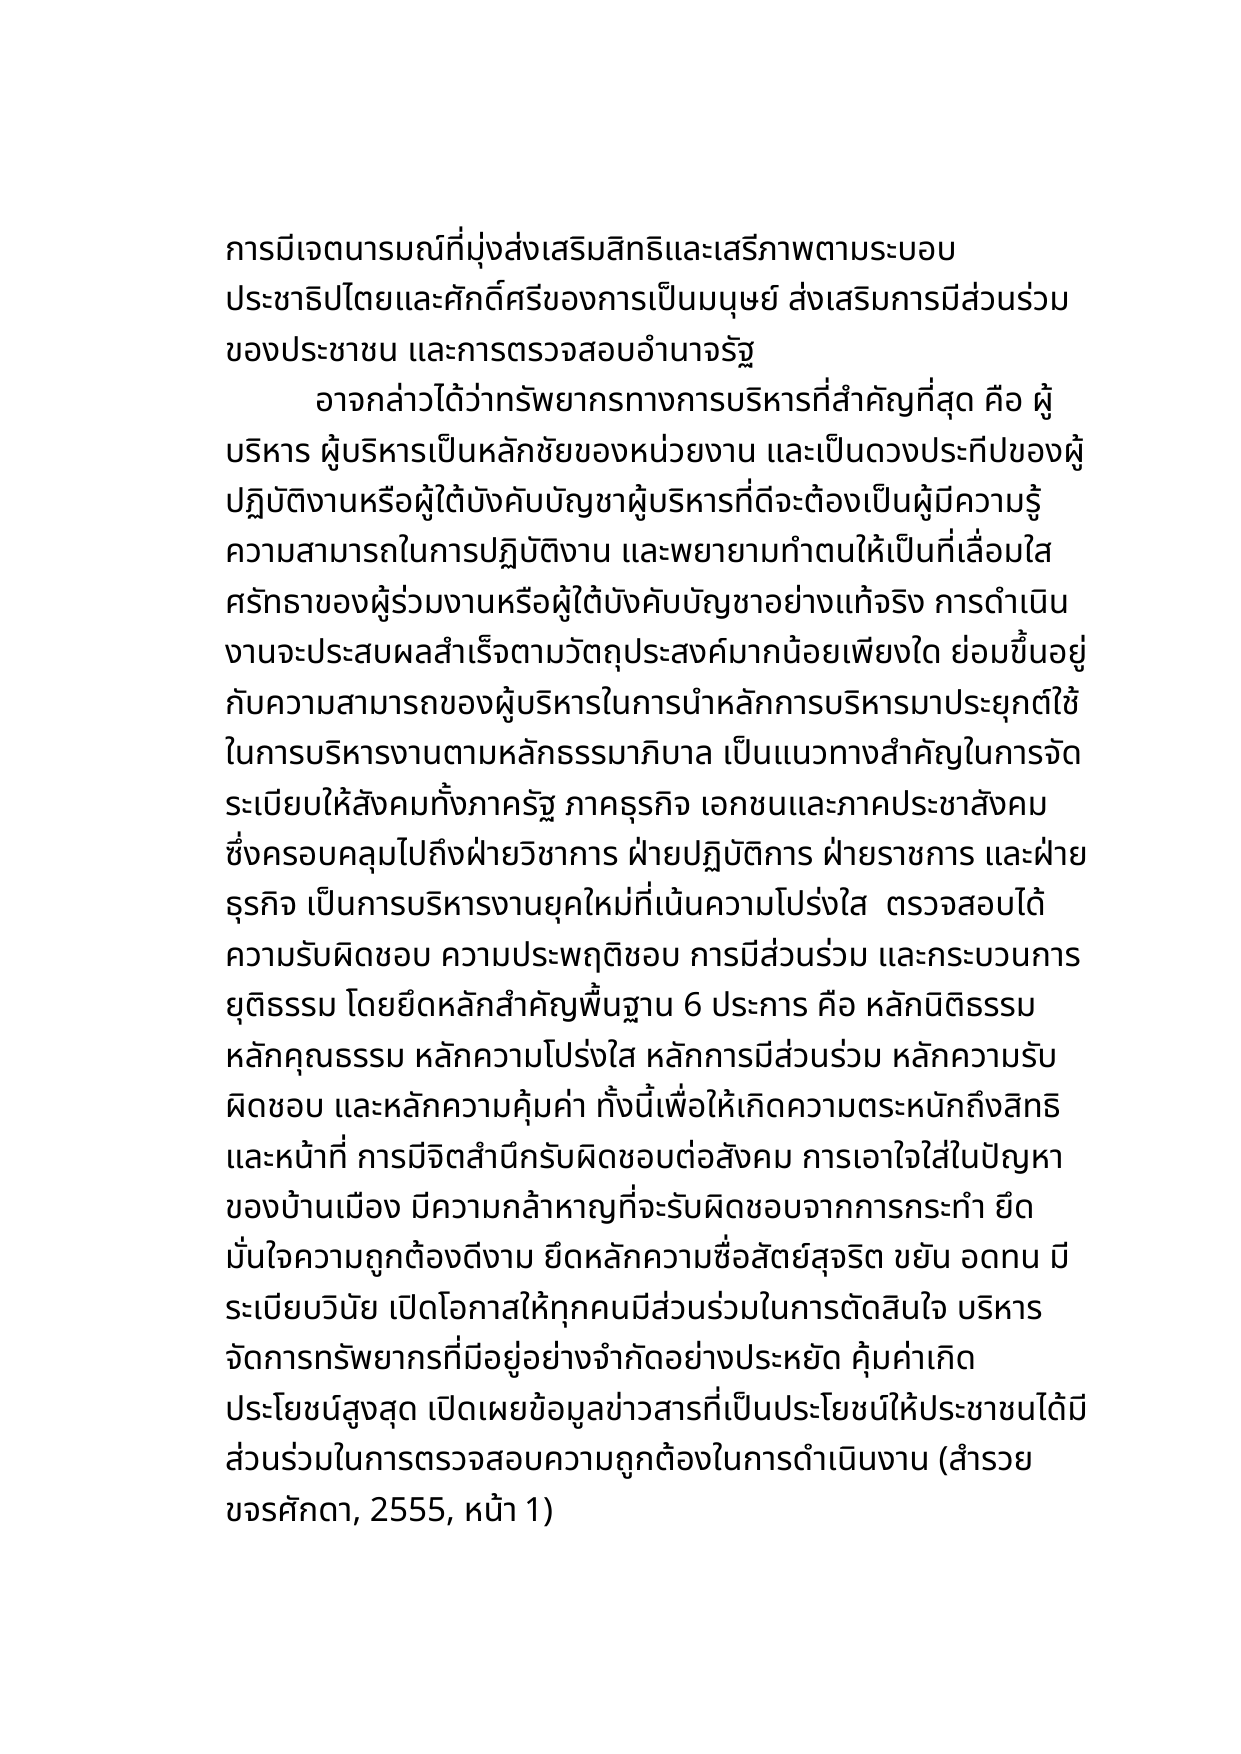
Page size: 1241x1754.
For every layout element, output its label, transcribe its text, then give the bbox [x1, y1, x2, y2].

text อาจกล่าวได้ว่าทรัพยากรทางการบริหารที่สำคัญที่สุด คือ ผู้บริหาร ผู้บริหารเป็นหลักชัยของหน่วยงาน และเป็นดวงประทีปของผู้ปฏิบัติงานหรือผู้ใต้บังคับบัญชาผู้บริหารที่ดีจะต้องเป็นผู้มีความรู้ความสามารถในการปฏิบัติงาน และพยายามทำตนให้เป็นที่เลื่อมใสศรัทธาของผู้ร่วมงานหรือผู้ใต้บังคับบัญชาอย่างแท้จริง การดำเนินงานจะประสบผลสำเร็จตามวัตถุประสงค์มากน้อยเพียงใด ย่อมขึ้นอยู่กับความสามารถของผู้บริหารในการนำหลักการบริหารมาประยุกต์ใช้ในการบริหารงานตามหลักธรรมาภิบาล เป็นแนวทางสำคัญในการจัดระเบียบให้สังคมทั้งภาครัฐ ภาคธุรกิจ เอกชนและภาคประชาสังคม ซึ่งครอบคลุมไปถึงฝ่ายวิชาการ ฝ่ายปฏิบัติการ ฝ่ายราชการ และฝ่ายธุรกิจ เป็นการบริหารงานยุคใหม่ที่เน้นความโปร่งใส ตรวจสอบได้ ความรับผิดชอบ ความประพฤติชอบ การมีส่วนร่วม และกระบวนการยุติธรรม โดยยึดหลักสำคัญพื้นฐาน 6 ประการ คือ หลักนิติธรรม หลักคุณธรรม หลักความโปร่งใส หลักการมีส่วนร่วม หลักความรับผิดชอบ และหลักความคุ้มค่า ทั้งนี้เพื่อให้เกิดความตระหนักถึงสิทธิและหน้าที่ การมีจิตสำนึกรับผิดชอบต่อสังคม การเอาใจใส่ในปัญหาของบ้านเมือง มีความกล้าหาญที่จะรับผิดชอบจากการกระทำ ยึดมั่นใจความถูกต้องดีงาม ยึดหลักความซื่อสัตย์สุจริต ขยัน อดทน มีระเบียบวินัย เปิดโอกาสให้ทุกคนมีส่วนร่วมในการตัดสินใจ บริหารจัดการทรัพยากรที่มีอยู่อย่างจำกัดอย่างประหยัด คุ้มค่าเกิดประโยชน์สูงสุด เปิดเผยข้อมูลข่าวสารที่เป็นประโยชน์ให้ประชาชนได้มีส่วนร่วมในการตรวจสอบความถูกต้องในการดำเนินงาน (สำรวย ขจรศักดา, 2555, หน้า1) [225, 376, 1090, 1536]
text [225, 225, 1090, 376]
